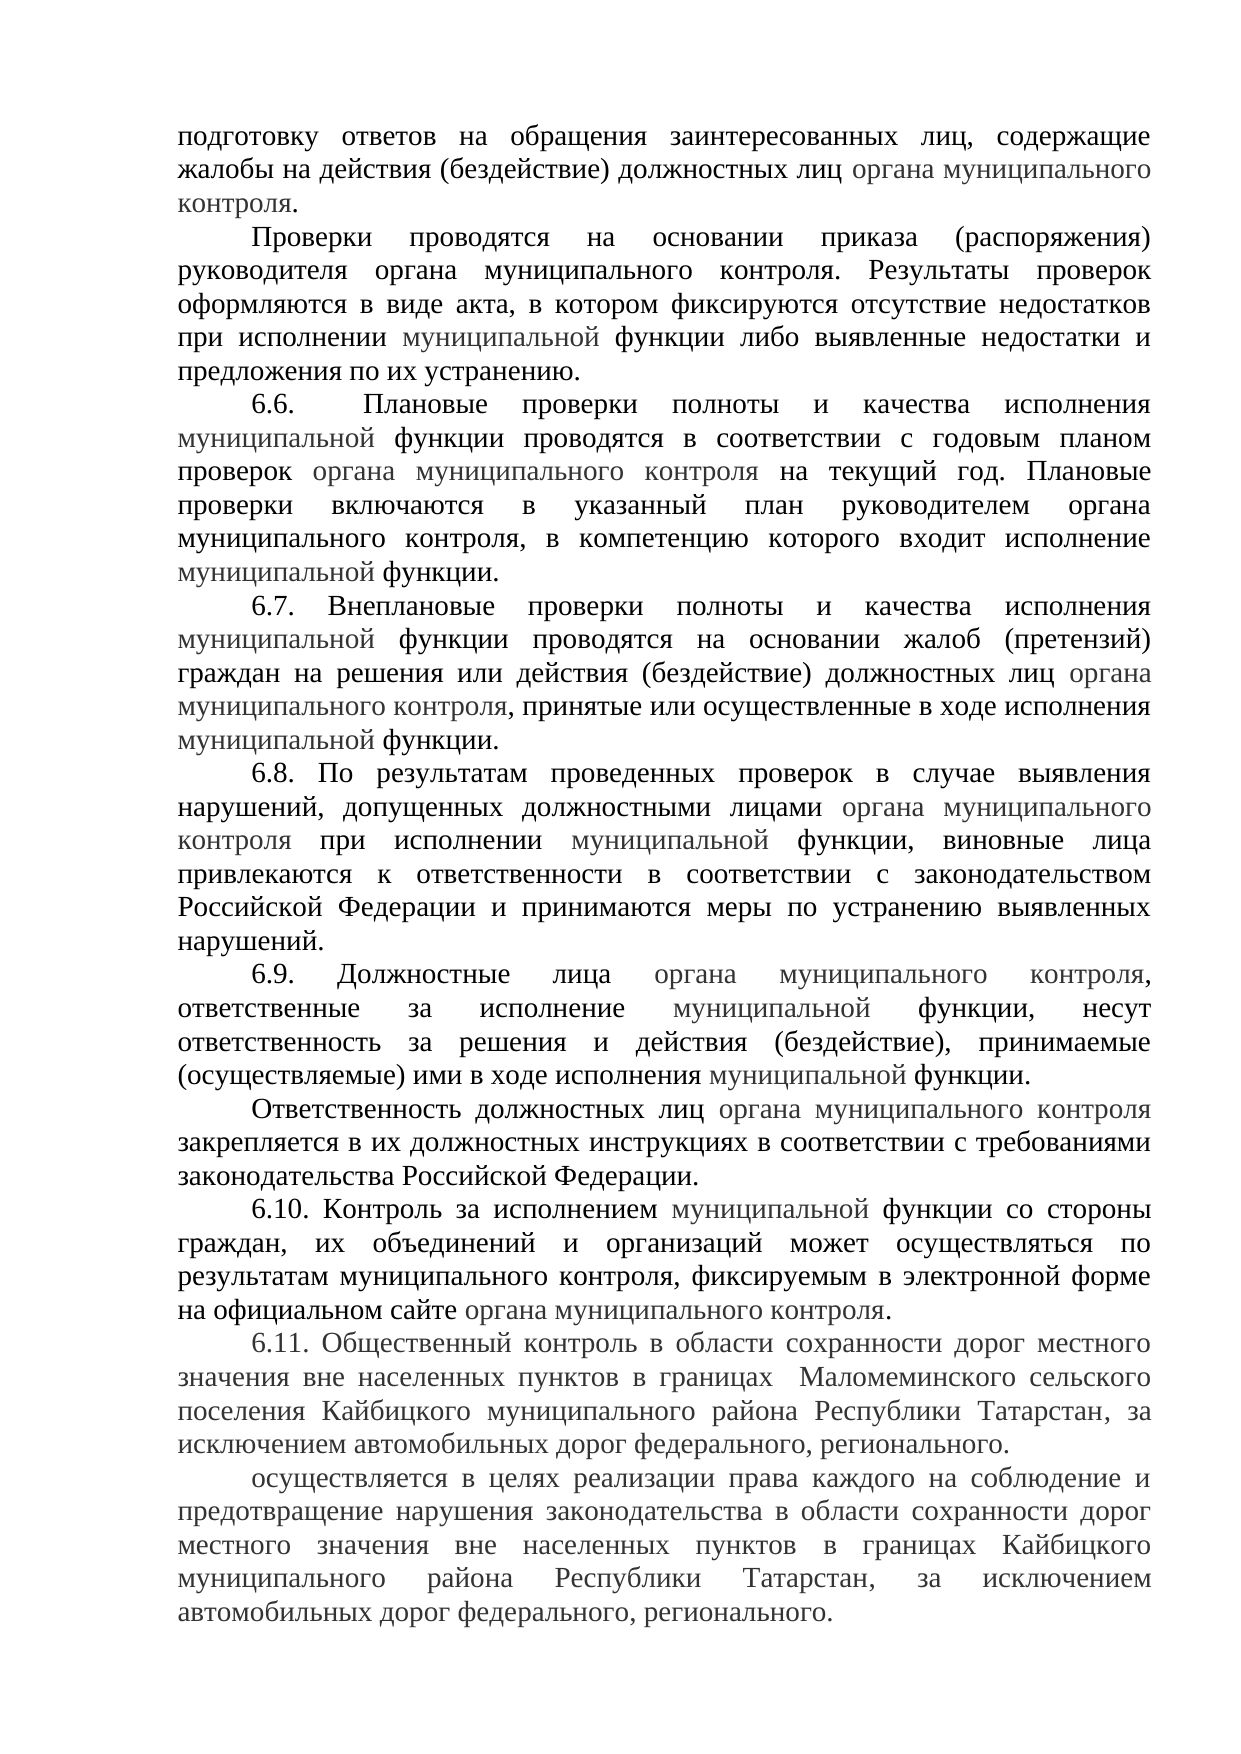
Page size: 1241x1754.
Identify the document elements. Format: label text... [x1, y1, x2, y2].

text Проверки проводятся на основании приказа (распоряжения) руководителя органа муниципального контроля. Результаты проверок оформляются в виде акта, в котором фиксируются отсутствие недостатков при исполнении муниципальной функции либо выявленные недостатки и предложения по их устранению. [177, 219, 1152, 386]
text 6.11. Общественный контроль в области сохранности дорог местного значения вне населенных пунктов в границах Маломеминского сельского поселения Кайбицкого муниципального района Республики Татарстан, за исключением автомобильных дорог федерального, регионального. [177, 1326, 1152, 1460]
text 6.8. По результатам проведенных проверок в случае выявления нарушений, допущенных должностными лицами органа муниципального контроля при исполнении муниципальной функции, виновные лица привлекаются к ответственности в соответствии с законодательством Российской Федерации и принимаются меры по устранению выявленных нарушений. [177, 755, 1152, 957]
text 6.9. Должностные лица органа муниципального контроля, ответственные за исполнение муниципальной функции, несут ответственность за решения и действия (бездействие), принимаемые (осуществляемые) ими в ходе исполнения муниципальной функции. [177, 957, 1152, 1091]
text 6.10. Контроль за исполнением муниципальной функции со стороны граждан, их объединений и организаций может осуществляться по результатам муниципального контроля, фиксируемым в электронной форме на официальном сайте органа муниципального контроля. [177, 1191, 1152, 1326]
text осуществляется в целях реализации права каждого на соблюдение и предотвращение нарушения законодательства в области сохранности дорог местного значения вне населенных пунктов в границах Кайбицкого муниципального района Республики Татарстан, за исключением автомобильных дорог федерального, регионального. [177, 1460, 1152, 1627]
text 6.7. Внеплановые проверки полноты и качества исполнения муниципальной функции проводятся на основании жалоб (претензий) граждан на решения или действия (бездействие) должностных лиц органа муниципального контроля, принятые или осуществленные в ходе исполнения муниципальной функции. [177, 588, 1152, 755]
text 6.6. Плановые проверки полноты и качества исполнения муниципальной функции проводятся в соответствии с годовым планом проверок органа муниципального контроля на текущий год. Плановые проверки включаются в указанный план руководителем органа муниципального контроля, в компетенцию которого входит исполнение муниципальной функции. [177, 386, 1152, 588]
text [177, 118, 1152, 219]
text Ответственность должностных лиц органа муниципального контроля закрепляется в их должностных инструкциях в соответствии с требованиями законодательства Российской Федерации. [177, 1091, 1152, 1191]
